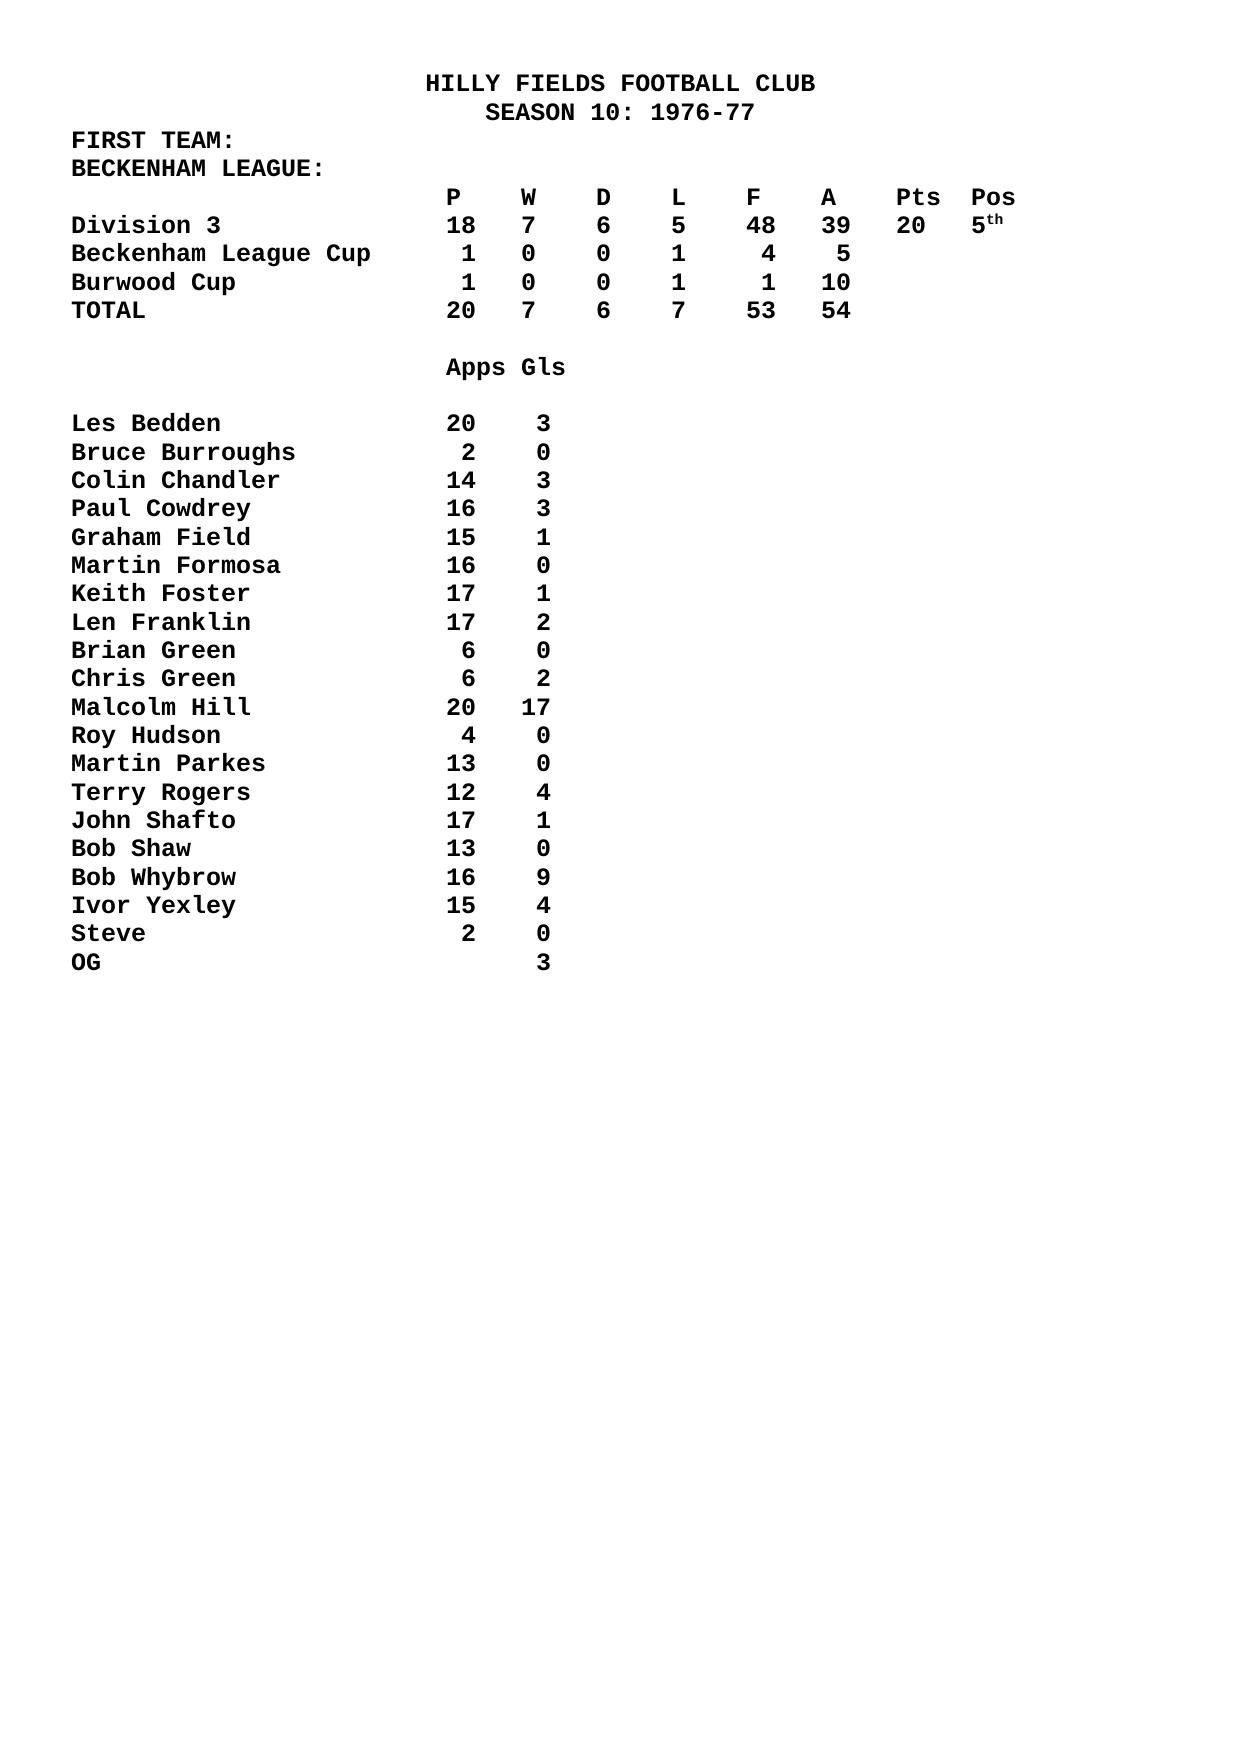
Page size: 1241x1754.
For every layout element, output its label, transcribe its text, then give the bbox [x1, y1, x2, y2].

text Bob Whybrow 16 9 [71, 864, 1169, 892]
text Beckenham League Cup 1 0 0 1 4 5 [71, 241, 1169, 269]
text Division 3 18 7 6 5 48 39 20 5th [71, 212, 1169, 241]
text Apps Gls [371, 354, 1169, 382]
text Ivor Yexley 15 4 [71, 892, 1169, 921]
text Len Franklin 17 2 [71, 609, 1169, 637]
text TOTAL 20 7 6 7 53 54 [71, 297, 1169, 326]
text HILLY FIELDS FOOTBALL CLUB [71, 71, 1169, 99]
text Les Bedden 20 3 [71, 411, 1169, 439]
text Martin Parkes 13 0 [71, 751, 1169, 779]
text OG 3 [71, 949, 1169, 977]
text Graham Field 15 1 [71, 524, 1169, 552]
text Colin Chandler 14 3 [71, 467, 1169, 496]
text Paul Cowdrey 16 3 [71, 496, 1169, 524]
text Keith Foster 17 1 [71, 581, 1169, 609]
text Malcolm Hill 20 17 [71, 694, 1169, 722]
text John Shafto 17 1 [71, 807, 1169, 836]
text Terry Rogers 12 4 [71, 779, 1169, 807]
text SEASON 10: 1976-77 [71, 99, 1169, 127]
text Bob Shaw 13 0 [71, 836, 1169, 864]
text Brian Green 6 0 [71, 637, 1169, 666]
text BECKENHAM LEAGUE: [71, 156, 1169, 184]
text P W D L F A Pts Pos [371, 184, 1169, 212]
text Martin Formosa 16 0 [71, 552, 1169, 581]
text FIRST TEAM: [71, 127, 1169, 156]
text Chris Green 6 2 [71, 666, 1169, 694]
text Steve 2 0 [71, 921, 1169, 949]
text Burwood Cup 1 0 0 1 1 10 [71, 269, 1169, 297]
text Roy Hudson 4 0 [71, 722, 1169, 751]
text Bruce Burroughs 2 0 [71, 439, 1169, 467]
